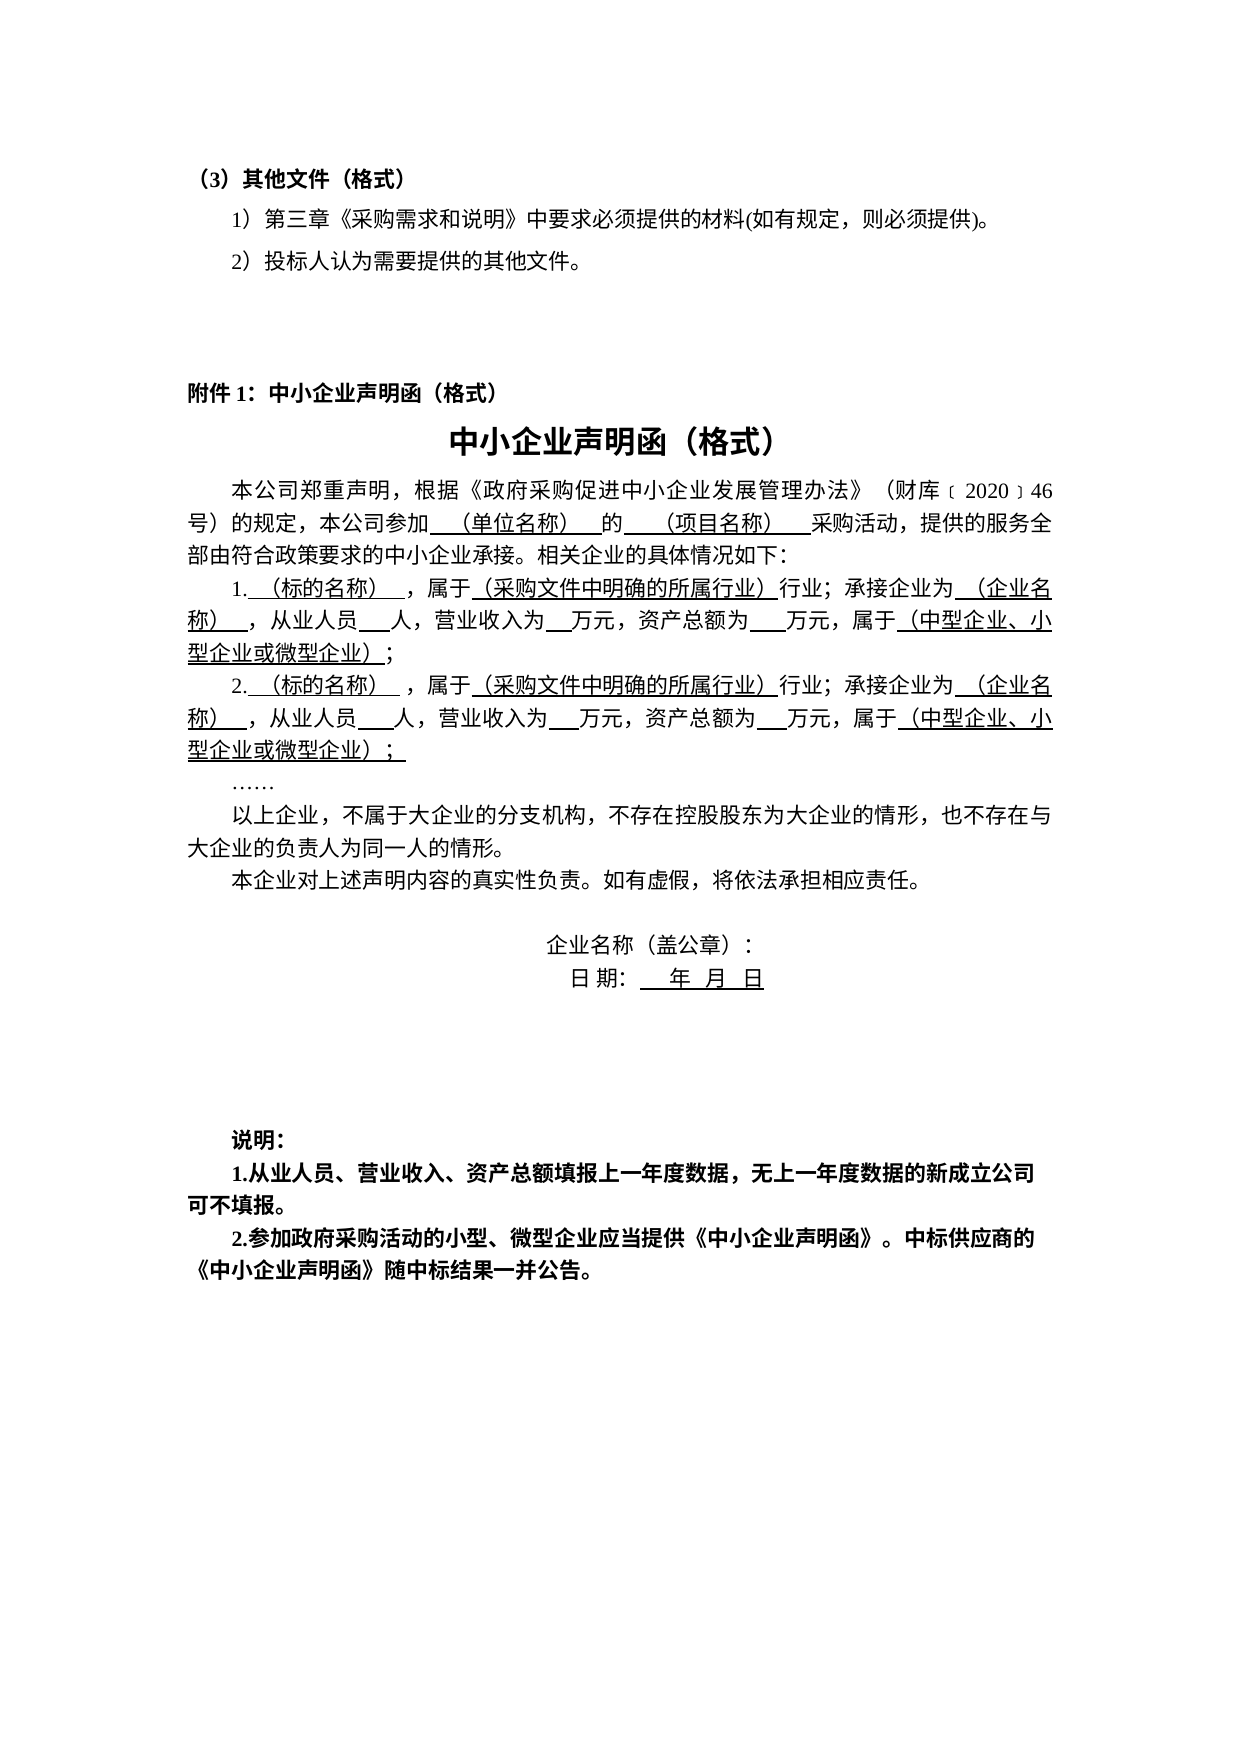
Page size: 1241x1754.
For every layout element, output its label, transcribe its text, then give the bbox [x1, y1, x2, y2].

text 1）第三章《采购需求和说明》中要求必须提供的材料(如有规定，则必须提供)。 [187, 194, 1053, 236]
text 1. （标的名称） ，属于（采购文件中明确的所属行业）行业；承接企业为 （企业名称） ，从业人员 人，营业收入为 万元，资产总额为 万元，属于（中型企业、小型企业或微型企业）； [187, 570, 1053, 668]
text 2. （标的名称） ，属于（采购文件中明确的所属行业）行业；承接企业为 （企业名称） ，从业人员 人，营业收入为 万元，资产总额为 万元，属于（中型企业、小型企业或微型企业）； [187, 668, 1053, 765]
text 日 期： 年 月 日 [187, 960, 1053, 993]
text （3）其他文件（格式） [187, 162, 1053, 194]
text 2.参加政府采购活动的小型、微型企业应当提供《中小企业声明函》。中标供应商的《中小企业声明函》随中标结果一并公告。 [187, 1220, 1053, 1285]
text 中小企业声明函（格式） [187, 408, 1053, 473]
text 1.从业人员、营业收入、资产总额填报上一年度数据，无上一年度数据的新成立公司可不填报。 [187, 1155, 1053, 1220]
text 以上企业，不属于大企业的分支机构，不存在控股股东为大企业的情形，也不存在与大企业的负责人为同一人的情形。 [187, 798, 1053, 863]
text 本公司郑重声明，根据《政府采购促进中小企业发展管理办法》（财库﹝2020﹞46 号）的规定，本公司参加 （单位名称） 的 （项目名称） 采购活动，提供的服务全部由符合政策要求的中小企业承接。相关企业的具体情况如下： [187, 473, 1053, 570]
text …… [187, 765, 1053, 798]
text 企业名称（盖公章）： [187, 928, 1053, 960]
text 附件1：中小企业声明函（格式） [187, 375, 1053, 408]
text 说明： [187, 1123, 1053, 1155]
text 本企业对上述声明内容的真实性负责。如有虚假，将依法承担相应责任。 [187, 863, 1053, 895]
text 2）投标人认为需要提供的其他文件。 [187, 236, 1053, 278]
